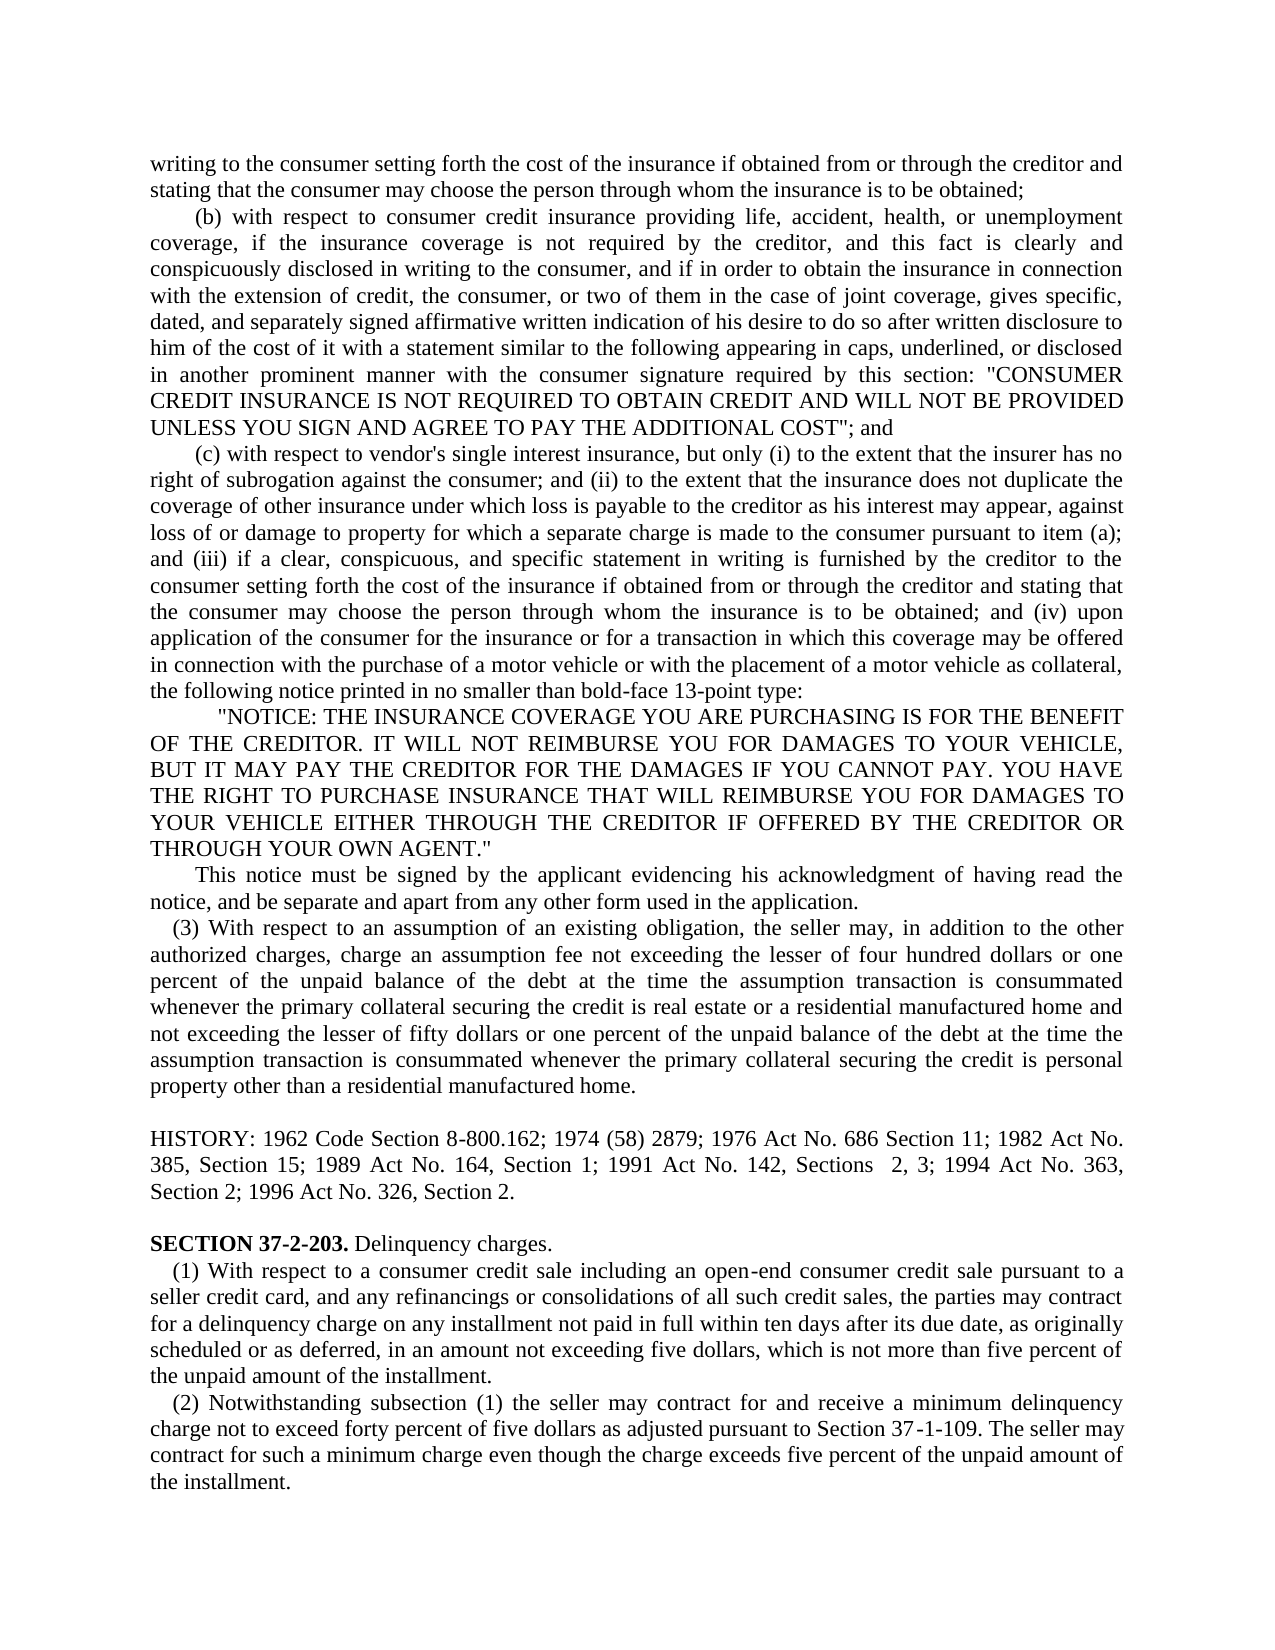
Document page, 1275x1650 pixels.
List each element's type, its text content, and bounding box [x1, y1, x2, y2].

text (1) With respect to a consumer credit sale including an open-end consumer credit sale pursuant to a seller credit card, and any refinancings or consolidations of all such credit sales, the parties may contract for a delinquency charge on any installment not paid in full within ten days after its due date, as originally scheduled or as deferred, in an amount not exceeding five dollars, which is not more than five percent of the unpaid amount of the installment. [150, 1257, 1125, 1389]
text (c) with respect to vendor's single interest insurance, but only (i) to the extent that the insurer has no right of subrogation against the consumer; and (ii) to the extent that the insurance does not duplicate the coverage of other insurance under which loss is payable to the creditor as his interest may appear, against loss of or damage to property for which a separate charge is made to the consumer pursuant to item (a); and (iii) if a clear, conspicuous, and specific statement in writing is furnished by the creditor to the consumer setting forth the cost of the insurance if obtained from or through the creditor and stating that the consumer may choose the person through whom the insurance is to be obtained; and (iv) upon application of the consumer for the insurance or for a transaction in which this coverage may be offered in connection with the purchase of a motor vehicle or with the placement of a motor vehicle as collateral, the following notice printed in no smaller than bold-face 13-point type: [150, 440, 1125, 703]
text (3) With respect to an assumption of an existing obligation, the seller may, in addition to the other authorized charges, charge an assumption fee not exceeding the lesser of four hundred dollars or one percent of the unpaid balance of the debt at the time the assumption transaction is consummated whenever the primary collateral securing the credit is real estate or a residential manufactured home and not exceeding the lesser of fifty dollars or one percent of the unpaid balance of the debt at the time the assumption transaction is consummated whenever the primary collateral securing the credit is personal property other than a residential manufactured home. [150, 914, 1125, 1099]
text HISTORY: 1962 Code Section 8-800.162; 1974 (58) 2879; 1976 Act No. 686 Section 11; 1982 Act No. 385, Section 15; 1989 Act No. 164, Section 1; 1991 Act No. 142, Sections 2, 3; 1994 Act No. 363, Section 2; 1996 Act No. 326, Section 2. [150, 1125, 1125, 1204]
text (b) with respect to consumer credit insurance providing life, accident, health, or unemployment coverage, if the insurance coverage is not required by the creditor, and this fact is clearly and conspicuously disclosed in writing to the consumer, and if in order to obtain the insurance in connection with the extension of credit, the consumer, or two of them in the case of joint coverage, gives specific, dated, and separately signed affirmative written indication of his desire to do so after written disclosure to him of the cost of it with a statement similar to the following appearing in caps, underlined, or disclosed in another prominent manner with the consumer signature required by this section: "CONSUMER CREDIT INSURANCE IS NOT REQUIRED TO OBTAIN CREDIT AND WILL NOT BE PROVIDED UNLESS YOU SIGN AND AGREE TO PAY THE ADDITIONAL COST"; and [150, 203, 1125, 440]
text (2) Notwithstanding subsection (1) the seller may contract for and receive a minimum delinquency charge not to exceed forty percent of five dollars as adjusted pursuant to Section 37-1-109. The seller may contract for such a minimum charge even though the charge exceeds five percent of the unpaid amount of the installment. [150, 1389, 1125, 1494]
text "NOTICE: THE INSURANCE COVERAGE YOU ARE PURCHASING IS FOR THE BENEFIT OF THE CREDITOR. IT WILL NOT REIMBURSE YOU FOR DAMAGES TO YOUR VEHICLE, BUT IT MAY PAY THE CREDITOR FOR THE DAMAGES IF YOU CANNOT PAY. YOU HAVE THE RIGHT TO PURCHASE INSURANCE THAT WILL REIMBURSE YOU FOR DAMAGES TO YOUR VEHICLE EITHER THROUGH THE CREDITOR IF OFFERED BY THE CREDITOR OR THROUGH YOUR OWN AGENT." [150, 703, 1125, 862]
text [150, 150, 1125, 203]
text This notice must be signed by the applicant evidencing his acknowledgment of having read the notice, and be separate and apart from any other form used in the application. [150, 862, 1125, 914]
text SECTION 37-2-203. Delinquency charges. [150, 1231, 1125, 1257]
